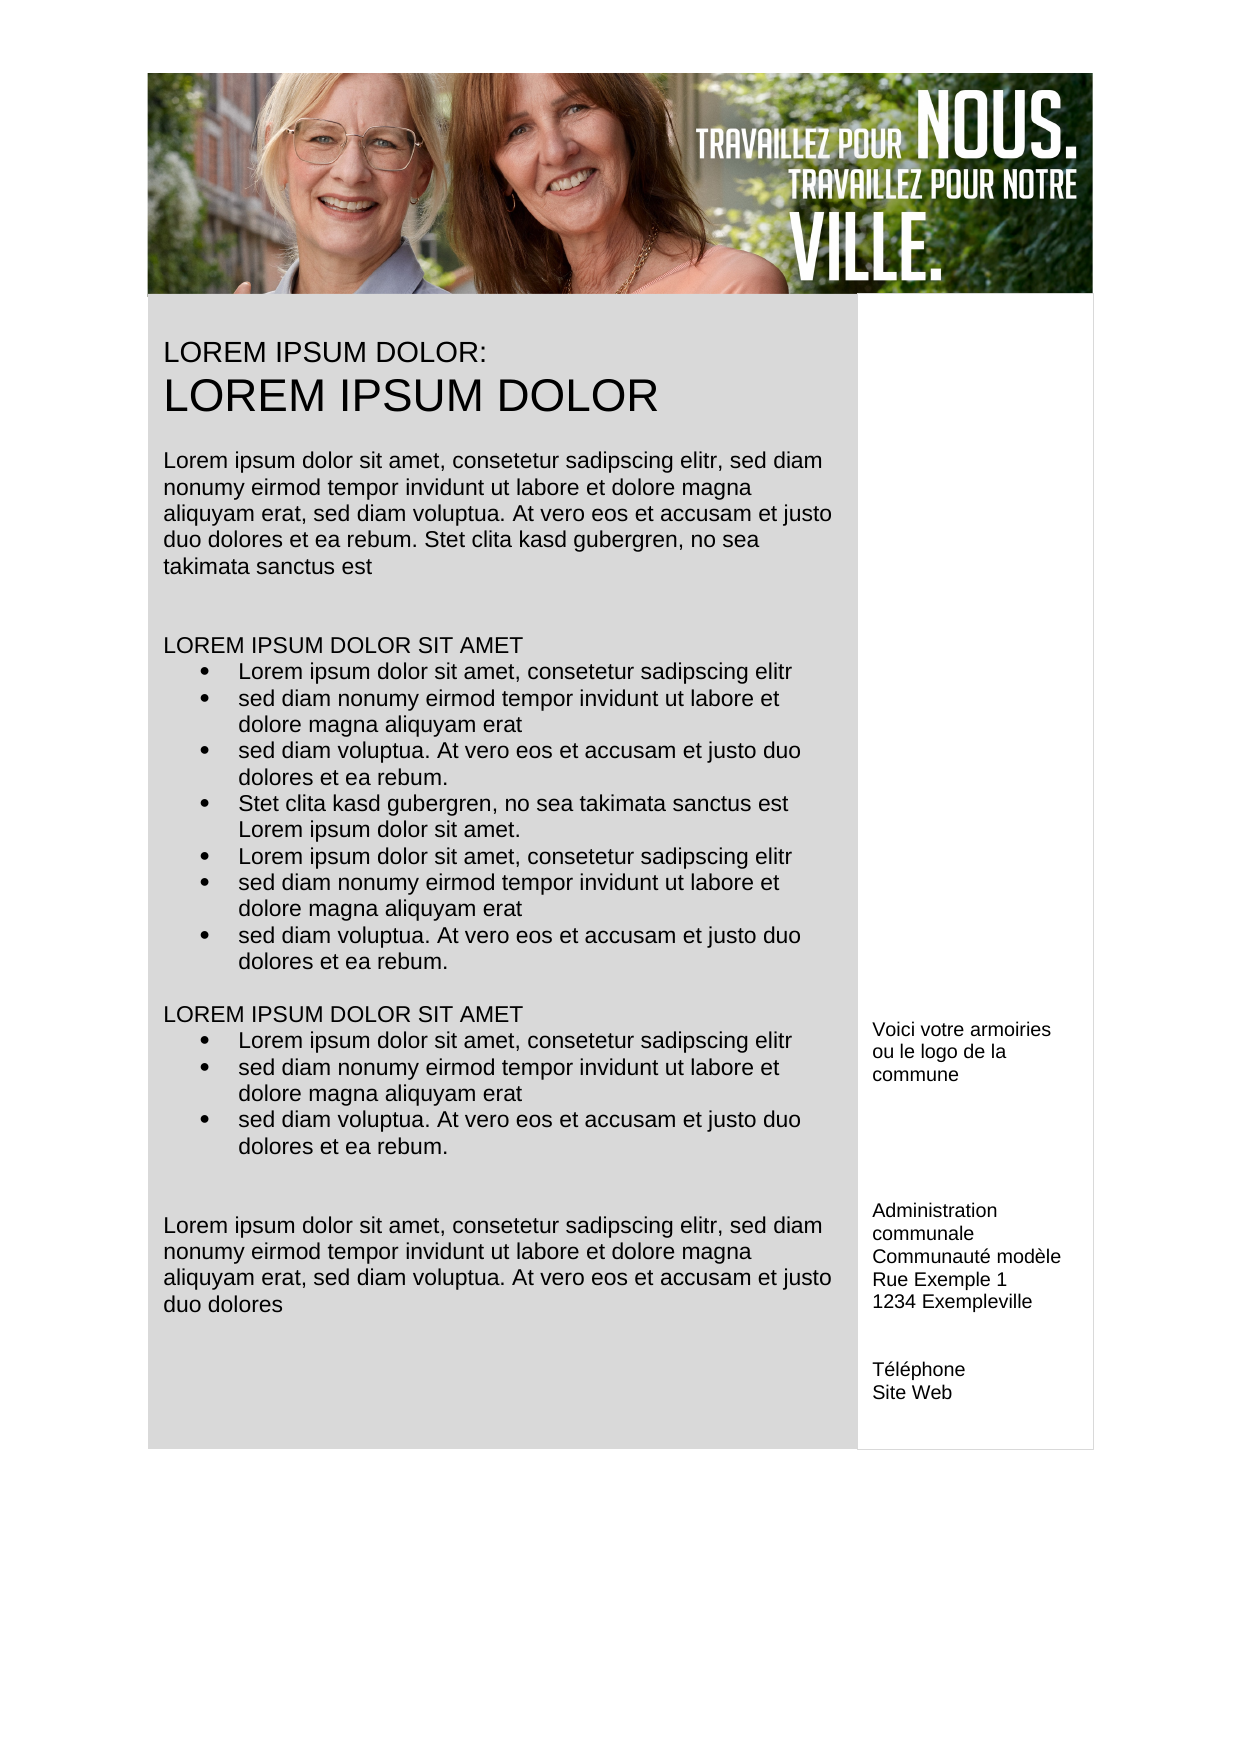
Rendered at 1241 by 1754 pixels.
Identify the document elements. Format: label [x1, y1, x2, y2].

picture [147, 73, 1093, 297]
